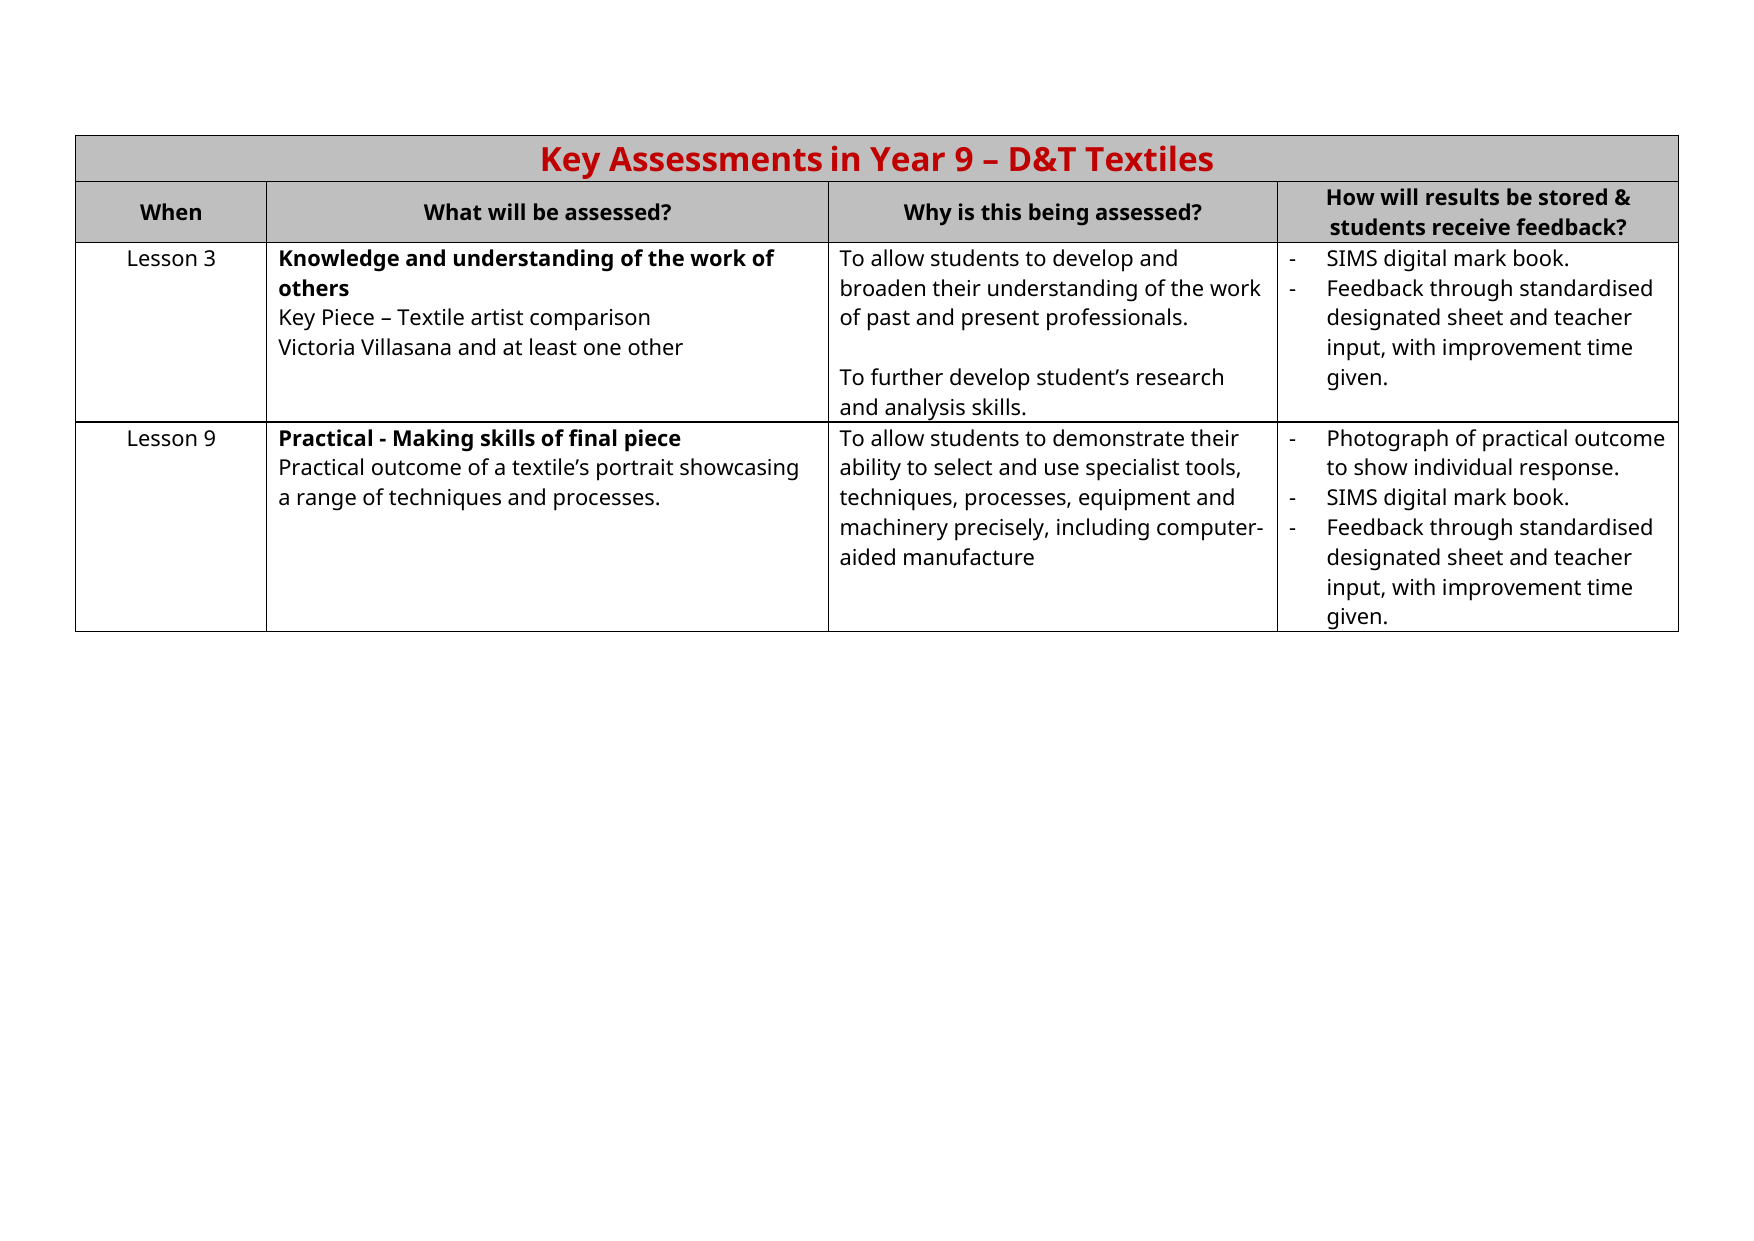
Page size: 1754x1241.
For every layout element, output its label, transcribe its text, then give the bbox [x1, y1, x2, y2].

table_cell Lesson 9 [76, 423, 266, 631]
table_cell Knowledge and understanding of the work of others Key Piece – Textile artist comparison Victoria Villasana and at least one other [267, 243, 828, 421]
table_cell What will be assessed? [267, 182, 828, 242]
table_cell SIMS digital mark book. Feedback through standardised designated sheet and teacher input, with improvement time given. [1278, 243, 1678, 421]
table_header Key Assessments in Year 9 – D&T Textiles [76, 136, 1678, 181]
table_cell To allow students to develop and broaden their understanding of the work of past and present professionals. To further develop student’s research and analysis skills. [829, 243, 1277, 421]
table_cell Practical - Making skills of final piece Practical outcome of a textile’s portrait showcasing a range of techniques and processes. [267, 423, 828, 631]
table_cell To allow students to demonstrate their ability to select and use specialist tools, techniques, processes, equipment and machinery precisely, including computer-aided manufacture [829, 423, 1277, 631]
table_cell Why is this being assessed? [829, 182, 1277, 242]
table_cell When [76, 182, 266, 242]
table_cell How will results be stored & students receive feedback? [1278, 182, 1678, 242]
table_cell Lesson 3 [76, 243, 266, 421]
table_cell Photograph of practical outcome to show individual response. SIMS digital mark book. Feedback through standardised designated sheet and teacher input, with improvement time given. [1278, 423, 1678, 631]
